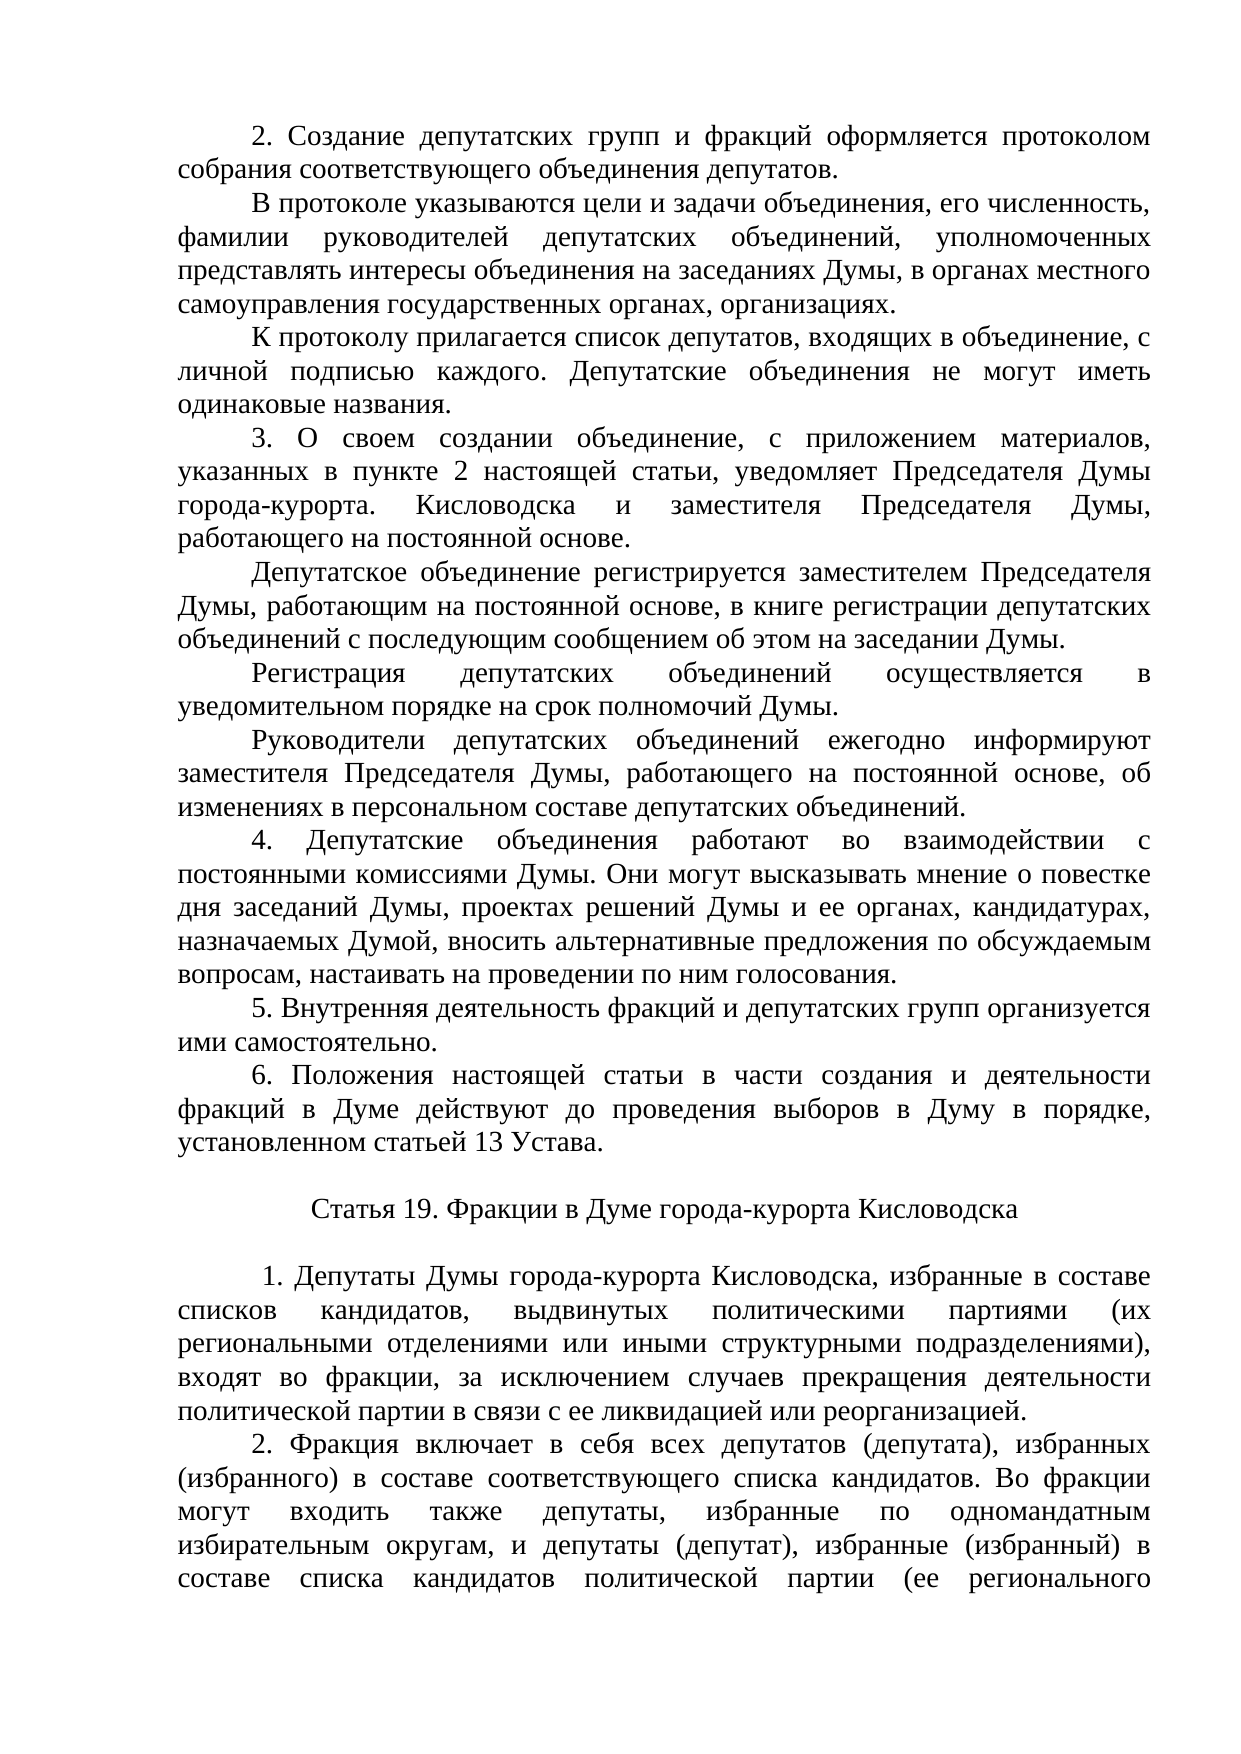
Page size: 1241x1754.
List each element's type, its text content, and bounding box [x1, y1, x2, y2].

text Депутатское объединение регистрируется заместителем Председателя Думы, работающим на постоянной основе, в книге регистрации депутатских объединений с последующим сообщением об этом на заседании Думы. [177, 554, 1152, 655]
text 2. Создание депутатских групп и фракций оформляется протоколом собрания соответствующего объединения депутатов. [177, 118, 1152, 185]
text 3. О своем создании объединение, с приложением материалов, указанных в пункте 2 настоящей статьи, уведомляет Председателя Думы города-курорта. Кисловодска и заместителя Председателя Думы, работающего на постоянной основе. [177, 420, 1152, 554]
text Руководители депутатских объединений ежегодно информируют заместителя Председателя Думы, работающего на постоянной основе, об изменениях в персональном составе депутатских объединений. [177, 722, 1152, 822]
text 5. Внутренняя деятельность фракций и депутатских групп организуется ими самостоятельно. [177, 990, 1152, 1057]
text 6. Положения настоящей статьи в части создания и деятельности фракций в Думе действуют до проведения выборов в Думу в порядке, установленном статьей 13 Устава. [177, 1057, 1152, 1158]
text Регистрация депутатских объединений осуществляется в уведомительном порядке на срок полномочий Думы. [177, 655, 1152, 722]
text 4. Депутатские объединения работают во взаимодействии с постоянными комиссиями Думы. Они могут высказывать мнение о повестке дня заседаний Думы, проектах решений Думы и ее органах, кандидатурах, назначаемых Думой, вносить альтернативные предложения по обсуждаемым вопросам, настаивать на проведении по ним голосования. [177, 822, 1152, 990]
text Статья 19. Фракции в Думе города-курорта Кисловодска [177, 1191, 1152, 1225]
text 1. Депутаты Думы города-курорта Кисловодска, избранные в составе списков кандидатов, выдвинутых политическими партиями (их региональными отделениями или иными структурными подразделениями), входят во фракции, за исключением случаев прекращения деятельности политической партии в связи с ее ликвидацией или реорганизацией. [177, 1258, 1152, 1426]
text В протоколе указываются цели и задачи объединения, его численность, фамилии руководителей депутатских объединений, уполномоченных представлять интересы объединения на заседаниях Думы, в органах местного самоуправления государственных органах, организациях. [177, 185, 1152, 319]
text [177, 1426, 1152, 1594]
text К протоколу прилагается список депутатов, входящих в объединение, с личной подписью каждого. Депутатские объединения не могут иметь одинаковые названия. [177, 319, 1152, 420]
